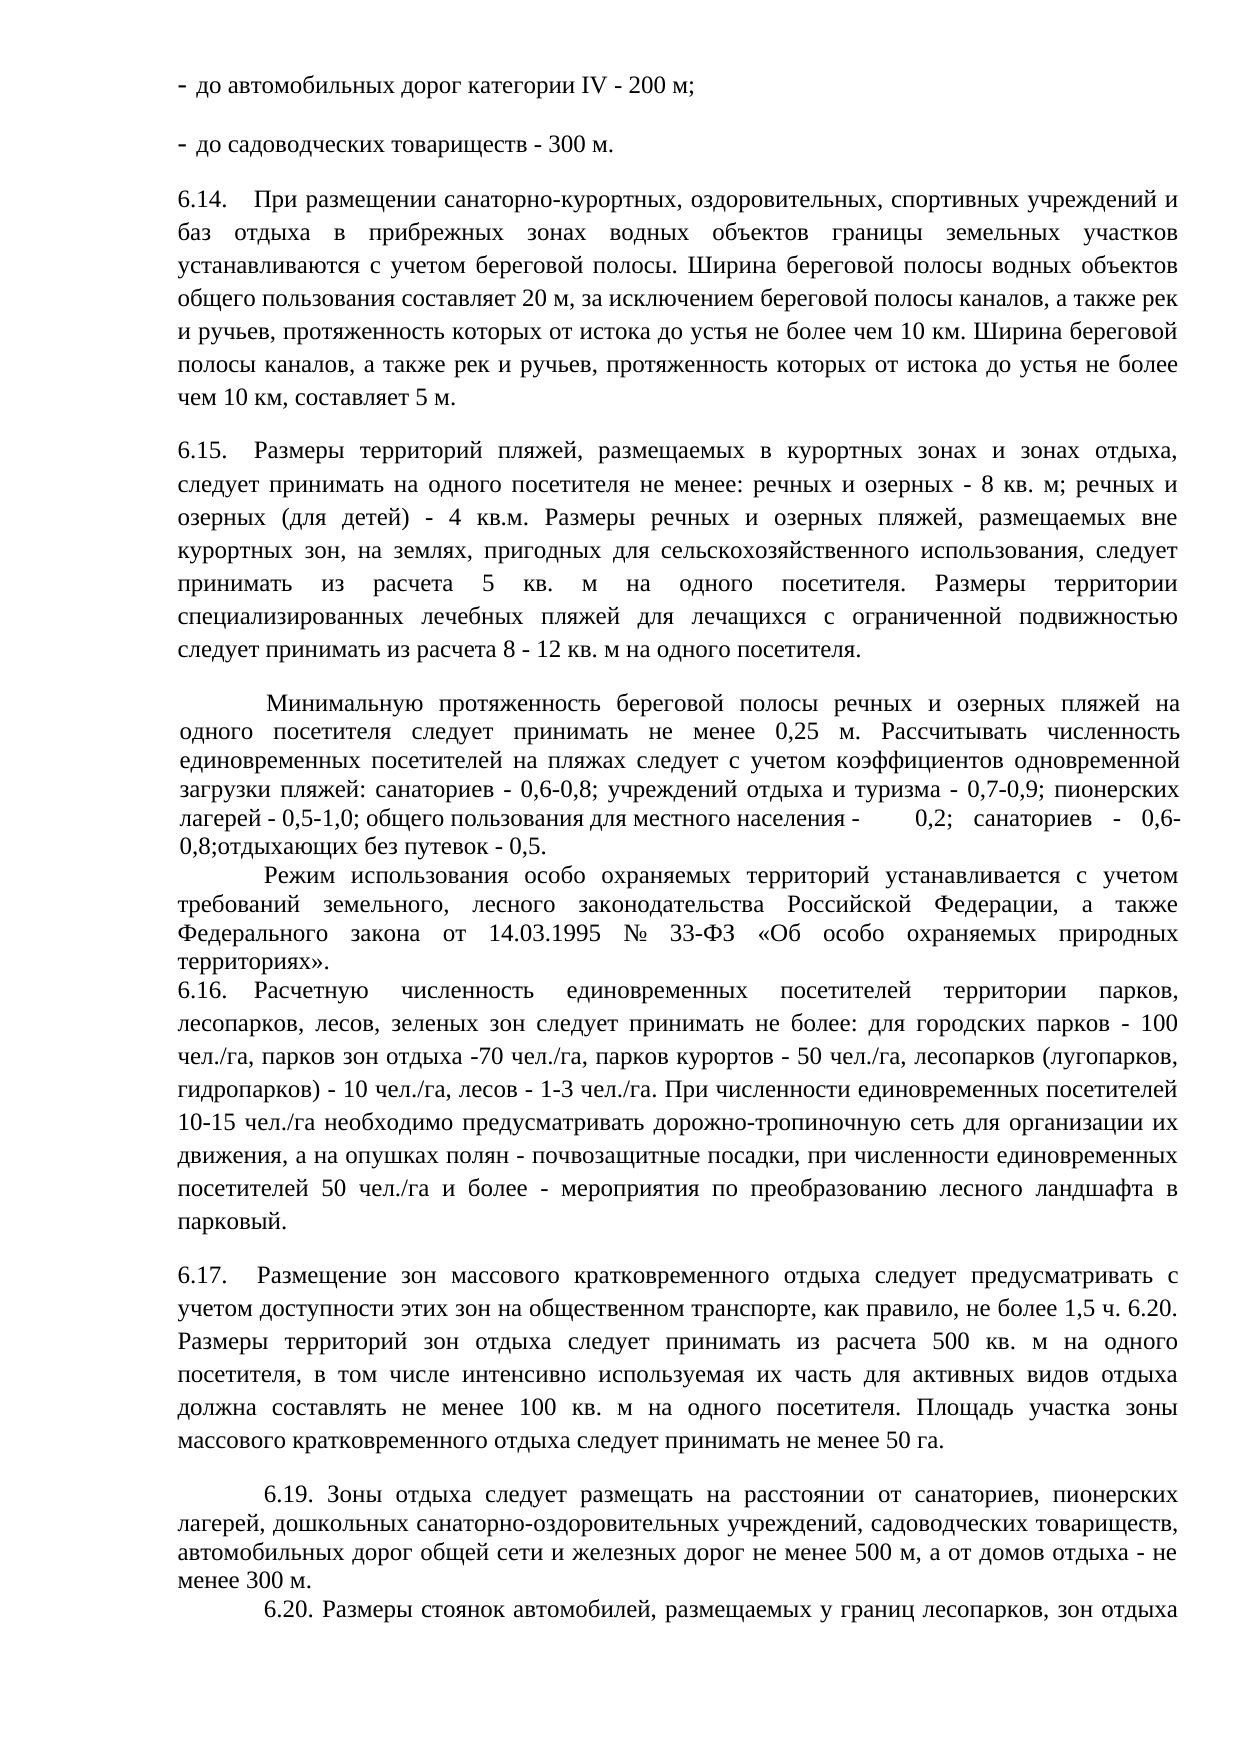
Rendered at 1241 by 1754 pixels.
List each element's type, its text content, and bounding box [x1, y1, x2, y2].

list Размеры территорий пляжей, размещаемых в курортных зонах и зонах отдыха, следует принимать на одного посетителя не менее: речных и озерных - 8 кв. м; речных и озерных (для детей) - 4 кв.м. Размеры речных и озерных пляжей, размещаемых вне курортных зон, на землях, пригодных для сельскохозяйственного использования, следует принимать из расчета 5 кв. м на одного посетителя. Размеры территории специализированных лечебных пляжей для лечащихся с ограниченной подвижностью следует принимать из расчета 8 - 12 кв. м на одного посетителя. [177, 436, 1179, 662]
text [177, 1594, 1179, 1623]
list Размещение зон массового кратковременного отдыха следует предусматривать с учетом доступности этих зон на общественном транспорте, как правило, не более 1,5 ч. 6.20. Размеры территорий зон отдыха следует принимать из расчета 500 кв. м на одного посетителя, в том числе интенсивно используемая их часть для активных видов отдыха должна составлять не менее 100 кв. м на одного посетителя. Площадь участка зоны массового кратковременного отдыха следует принимать не менее 50 га. [177, 1260, 1179, 1454]
text Минимальную протяженность береговой полосы речных и озерных пляжей на одного посетителя следует принимать не менее 0,25 м. Рассчитывать численность единовременных посетителей на пляжах следует с учетом коэффициентов одновременной загрузки пляжей: санаториев - 0,6-0,8; учреждений отдыха и туризма - 0,7-0,9; пионерских лагерей - 0,5-1,0; общего пользования для местного населения - 0,2; санаториев - 0,6-0,8;отдыхающих без путевок - 0,5. [179, 688, 1181, 860]
text Режим использования особо охраняемых территорий устанавливается с учетом требований земельного, лесного законодательства Российской Федерации, а также Федерального закона от 14.03.1995 № 33-ФЗ «Об особо охраняемых природных территориях». [177, 860, 1179, 975]
text 6.19. Зоны отдыха следует размещать на расстоянии от санаториев, пионерских лагерей, дошкольных санаторно-оздоровительных учреждений, садоводческих товариществ, автомобильных дорог общей сети и железных дорог не менее 500 м, а от домов отдыха - не менее 300 м. [177, 1479, 1179, 1594]
list При размещении санаторно-курортных, оздоровительных, спортивных учреждений и баз отдыха в прибрежных зонах водных объектов границы земельных участков устанавливаются с учетом береговой полосы. Ширина береговой полосы водных объектов общего пользования составляет 20 м, за исключением береговой полосы каналов, а также рек и ручьев, протяженность которых от истока до устья не более чем 10 км. Ширина береговой полосы каналов, а также рек и ручьев, протяженность которых от истока до устья не более чем 10 км, составляет 5 м. [177, 184, 1179, 411]
list Расчетную численность единовременных посетителей территории парков, лесопарков, лесов, зеленых зон следует принимать не более: для городских парков - 100 чел./га, парков зон отдыха -70 чел./га, парков курортов - 50 чел./га, лесопарков (лугопарков, гидропарков) - 10 чел./га, лесов - 1-3 чел./га. При численности единовременных посетителей 10-15 чел./га необходимо предусматривать дорожно-тропиночную сеть для организации их движения, а на опушках полян - почвозащитные посадки, при численности единовременных посетителей 50 чел./га и более - мероприятия по преобразованию лесного ландшафта в парковый. [177, 975, 1179, 1235]
list до автомобильных дорог категории IV - 200 м; [177, 68, 1181, 100]
list до садоводческих товариществ - 300 м. [177, 126, 1181, 158]
